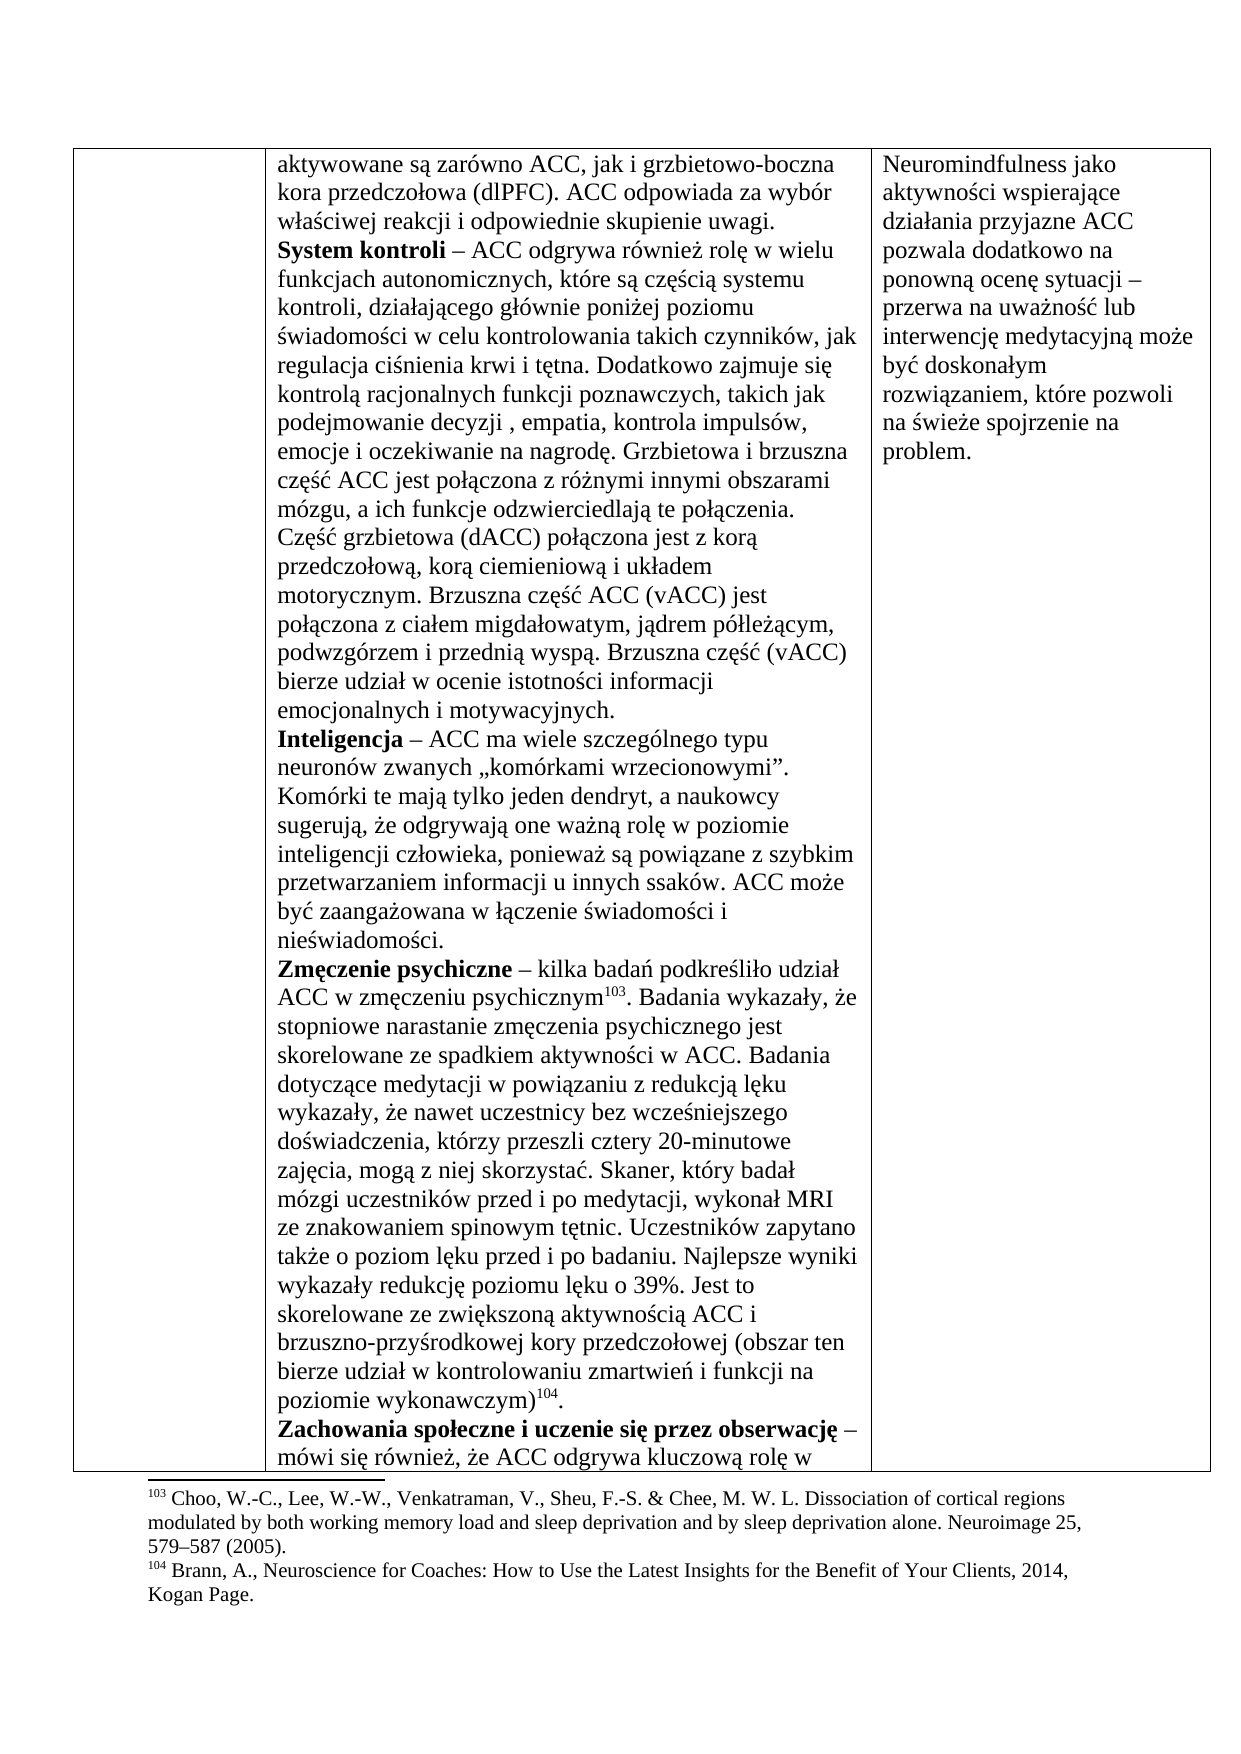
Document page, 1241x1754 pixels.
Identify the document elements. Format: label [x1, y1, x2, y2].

table_cell [266, 149, 871, 1471]
table_cell [872, 149, 1210, 1471]
table_cell [74, 149, 265, 1471]
